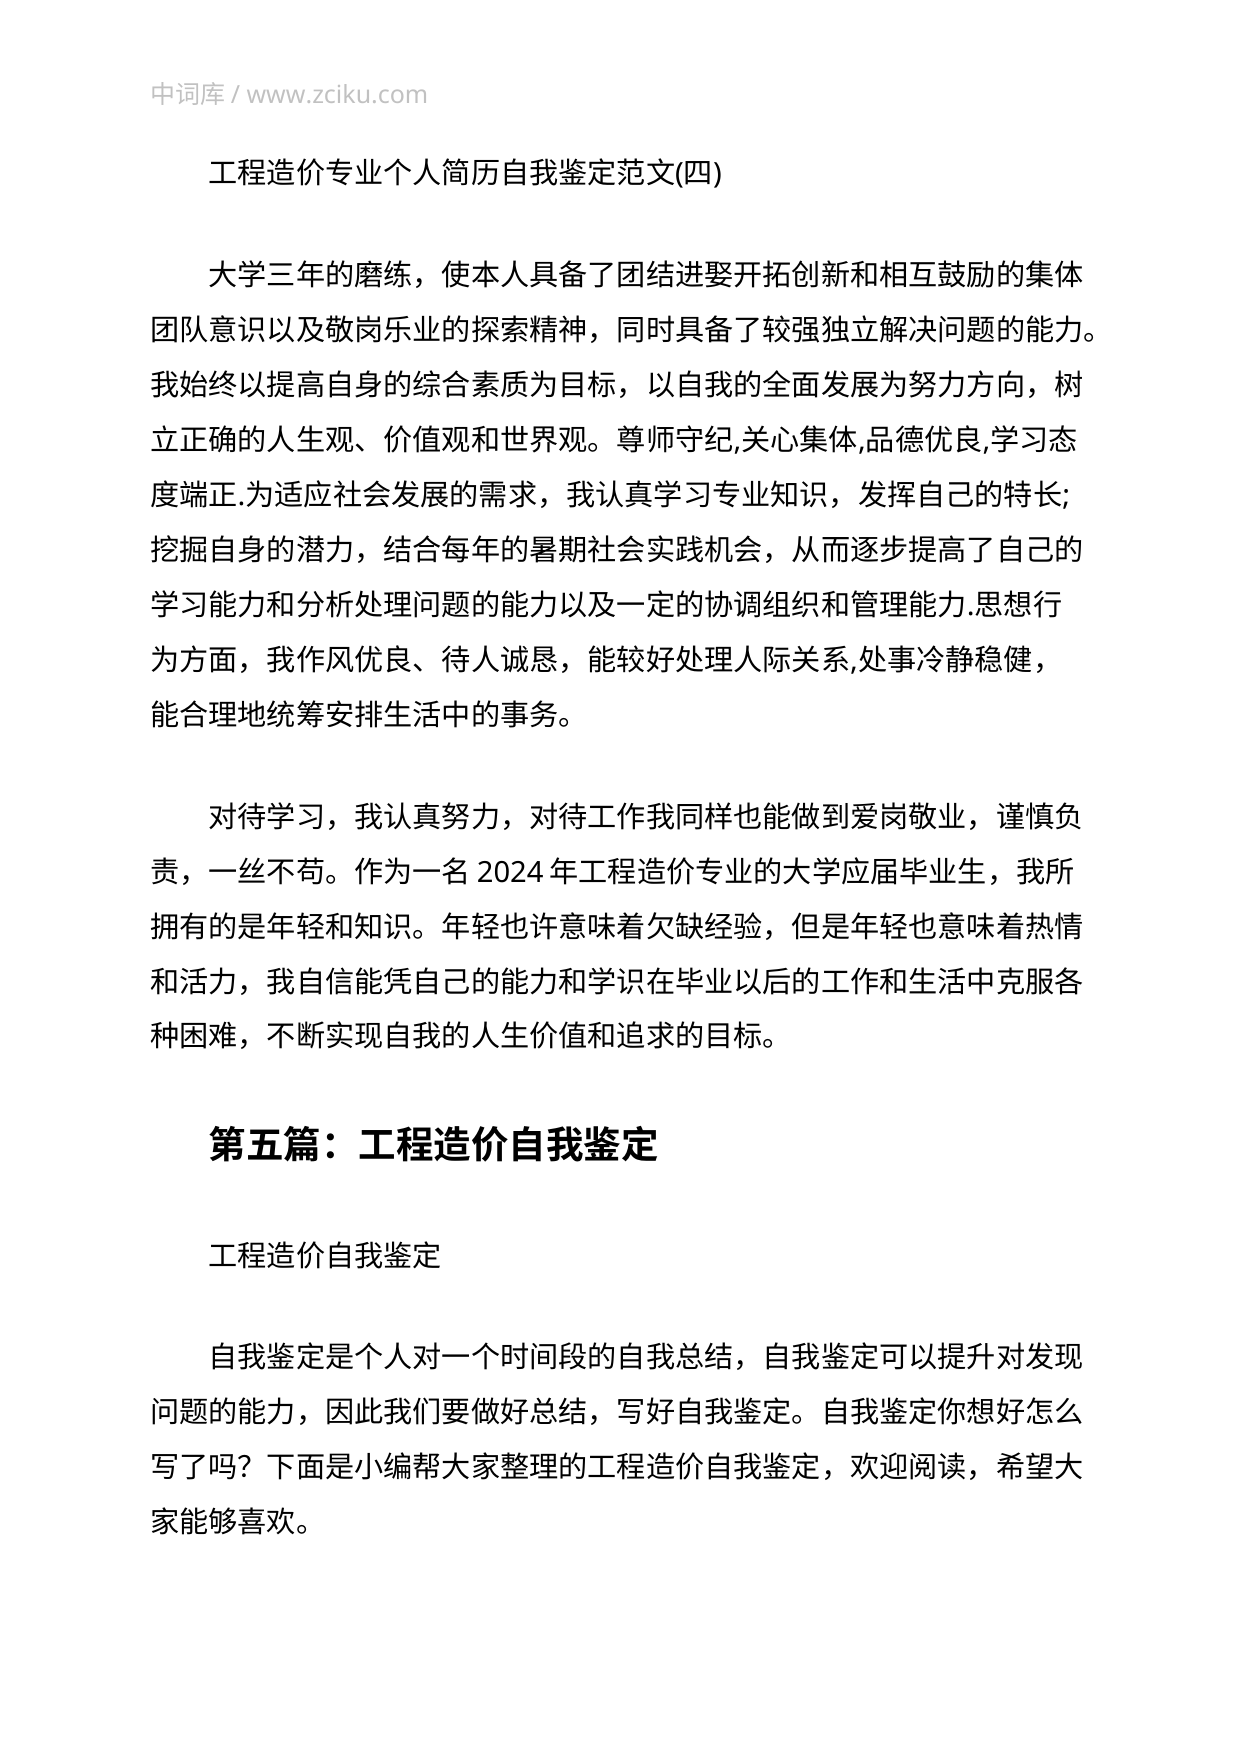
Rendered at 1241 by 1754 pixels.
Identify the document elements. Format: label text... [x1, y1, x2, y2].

text 自我鉴定是个人对一个时间段的自我总结，自我鉴定可以提升对发现问题的能力，因此我们要做好总结，写好自我鉴定。自我鉴定你想好怎么写了吗？下面是小编帮大家整理的工程造价自我鉴定，欢迎阅读，希望大家能够喜欢。 [150, 1334, 1090, 1541]
text 第五篇：工程造价自我鉴定 [150, 1115, 1090, 1169]
text 大学三年的磨练，使本人具备了团结进娶开拓创新和相互鼓励的集体团队意识以及敬岗乐业的探索精神，同时具备了较强独立解决问题的能力。我始终以提高自身的综合素质为目标，以自我的全面发展为努力方向，树立正确的人生观、价值观和世界观。尊师守纪,关心集体,品德优良,学习态度端正.为适应社会发展的需求，我认真学习专业知识，发挥自己的特长;挖掘自身的潜力，结合每年的暑期社会实践机会，从而逐步提高了自己的学习能力和分析处理问题的能力以及一定的协调组织和管理能力.思想行为方面，我作风优良、待人诚恳，能较好处理人际关系,处事冷静稳健，能合理地统筹安排生活中的事务。 [150, 252, 1090, 734]
text 工程造价自我鉴定 [150, 1232, 1090, 1274]
text 工程造价专业个人简历自我鉴定范文(四) [150, 150, 1090, 192]
text 对待学习，我认真努力，对待工作我同样也能做到爱岗敬业，谨慎负责，一丝不苟。作为一名2024年工程造价专业的大学应届毕业生，我所拥有的是年轻和知识。年轻也许意味着欠缺经验，但是年轻也意味着热情和活力，我自信能凭自己的能力和学识在毕业以后的工作和生活中克服各种困难，不断实现自我的人生价值和追求的目标。 [150, 793, 1090, 1055]
